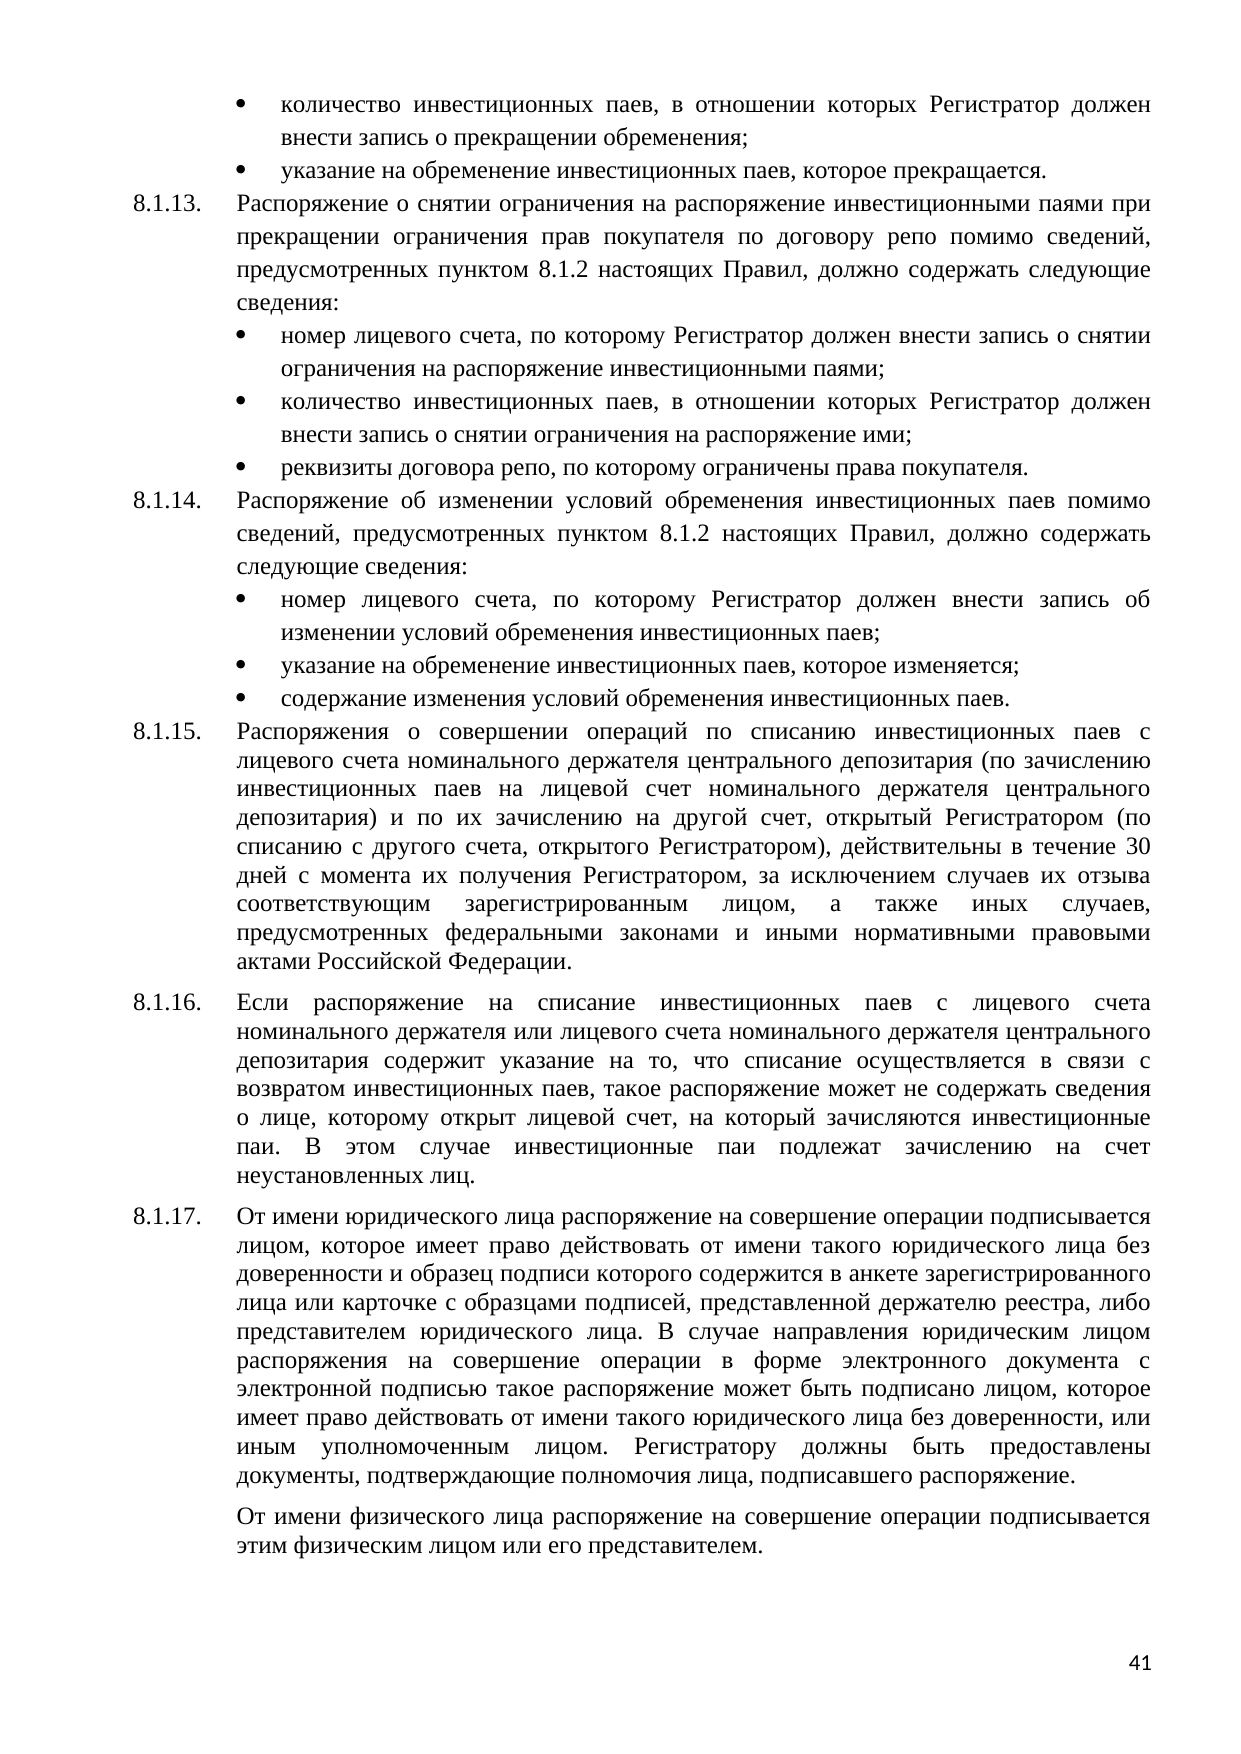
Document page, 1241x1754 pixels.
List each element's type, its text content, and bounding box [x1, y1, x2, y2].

list содержание изменения условий обременения инвестиционных паев. [236, 683, 1152, 712]
list Распоряжение об изменении условий обременения инвестиционных паев помимо сведений, предусмотренных пунктом 8.1.2 настоящих Правил, должно содержать следующие сведения: [133, 485, 1152, 580]
list номер лицевого счета, по которому Регистратор должен внести запись об изменении условий обременения инвестиционных паев; [236, 584, 1152, 646]
list Распоряжение о снятии ограничения на распоряжение инвестиционными паями при прекращении ограничения прав покупателя по договору репо помимо сведений, предусмотренных пунктом 8.1.2 настоящих Правил, должно содержать следующие сведения: [133, 188, 1152, 316]
list количество инвестиционных паев, в отношении которых Регистратор должен внести запись о снятии ограничения на распоряжение ими; [236, 386, 1152, 448]
list количество инвестиционных паев, в отношении которых Регистратор должен внести запись о прекращении обременения; [236, 89, 1152, 150]
list От имени физического лица распоряжение на совершение операции подписывается этим физическим лицом или его представителем. [236, 1501, 1152, 1558]
list указание на обременение инвестиционных паев, которое прекращается. [236, 155, 1152, 183]
list Распоряжения о совершении операций по списанию инвестиционных паев с лицевого счета номинального держателя центрального депозитария (по зачислению инвестиционных паев на лицевой счет номинального держателя центрального депозитария) и по их зачислению на другой счет, открытый Регистратором (по списанию с другого счета, открытого Регистратором), действительны в течение 30 дней с момента их получения Регистратором, за исключением случаев их отзыва соответствующим зарегистрированным лицом, а также иных случаев, предусмотренных федеральными законами и иными нормативными правовыми актами Российской Федерации. [133, 716, 1152, 975]
list Если распоряжение на списание инвестиционных паев с лицевого счета номинального держателя или лицевого счета номинального держателя центрального депозитария содержит указание на то, что списание осуществляется в связи с возвратом инвестиционных паев, такое распоряжение может не содержать сведения о лице, которому открыт лицевой счет, на который зачисляются инвестиционные паи. В этом случае инвестиционные паи подлежат зачислению на счет неустановленных лиц. [133, 987, 1152, 1188]
list указание на обременение инвестиционных паев, которое изменяется; [236, 650, 1152, 679]
list реквизиты договора репо, по которому ограничены права покупателя. [236, 452, 1152, 481]
list От имени юридического лица распоряжение на совершение операции подписывается лицом, которое имеет право действовать от имени такого юридического лица без доверенности и образец подписи которого содержится в анкете зарегистрированного лица или карточке с образцами подписей, представленной держателю реестра, либо представителем юридического лица. В случае направления юридическим лицом распоряжения на совершение операции в форме электронного документа с электронной подписью такое распоряжение может быть подписано лицом, которое имеет право действовать от имени такого юридического лица без доверенности, или иным уполномоченным лицом. Регистратору должны быть предоставлены документы, подтверждающие полномочия лица, подписавшего распоряжение. [133, 1201, 1152, 1488]
list номер лицевого счета, по которому Регистратор должен внести запись о снятии ограничения на распоряжение инвестиционными паями; [236, 320, 1152, 382]
